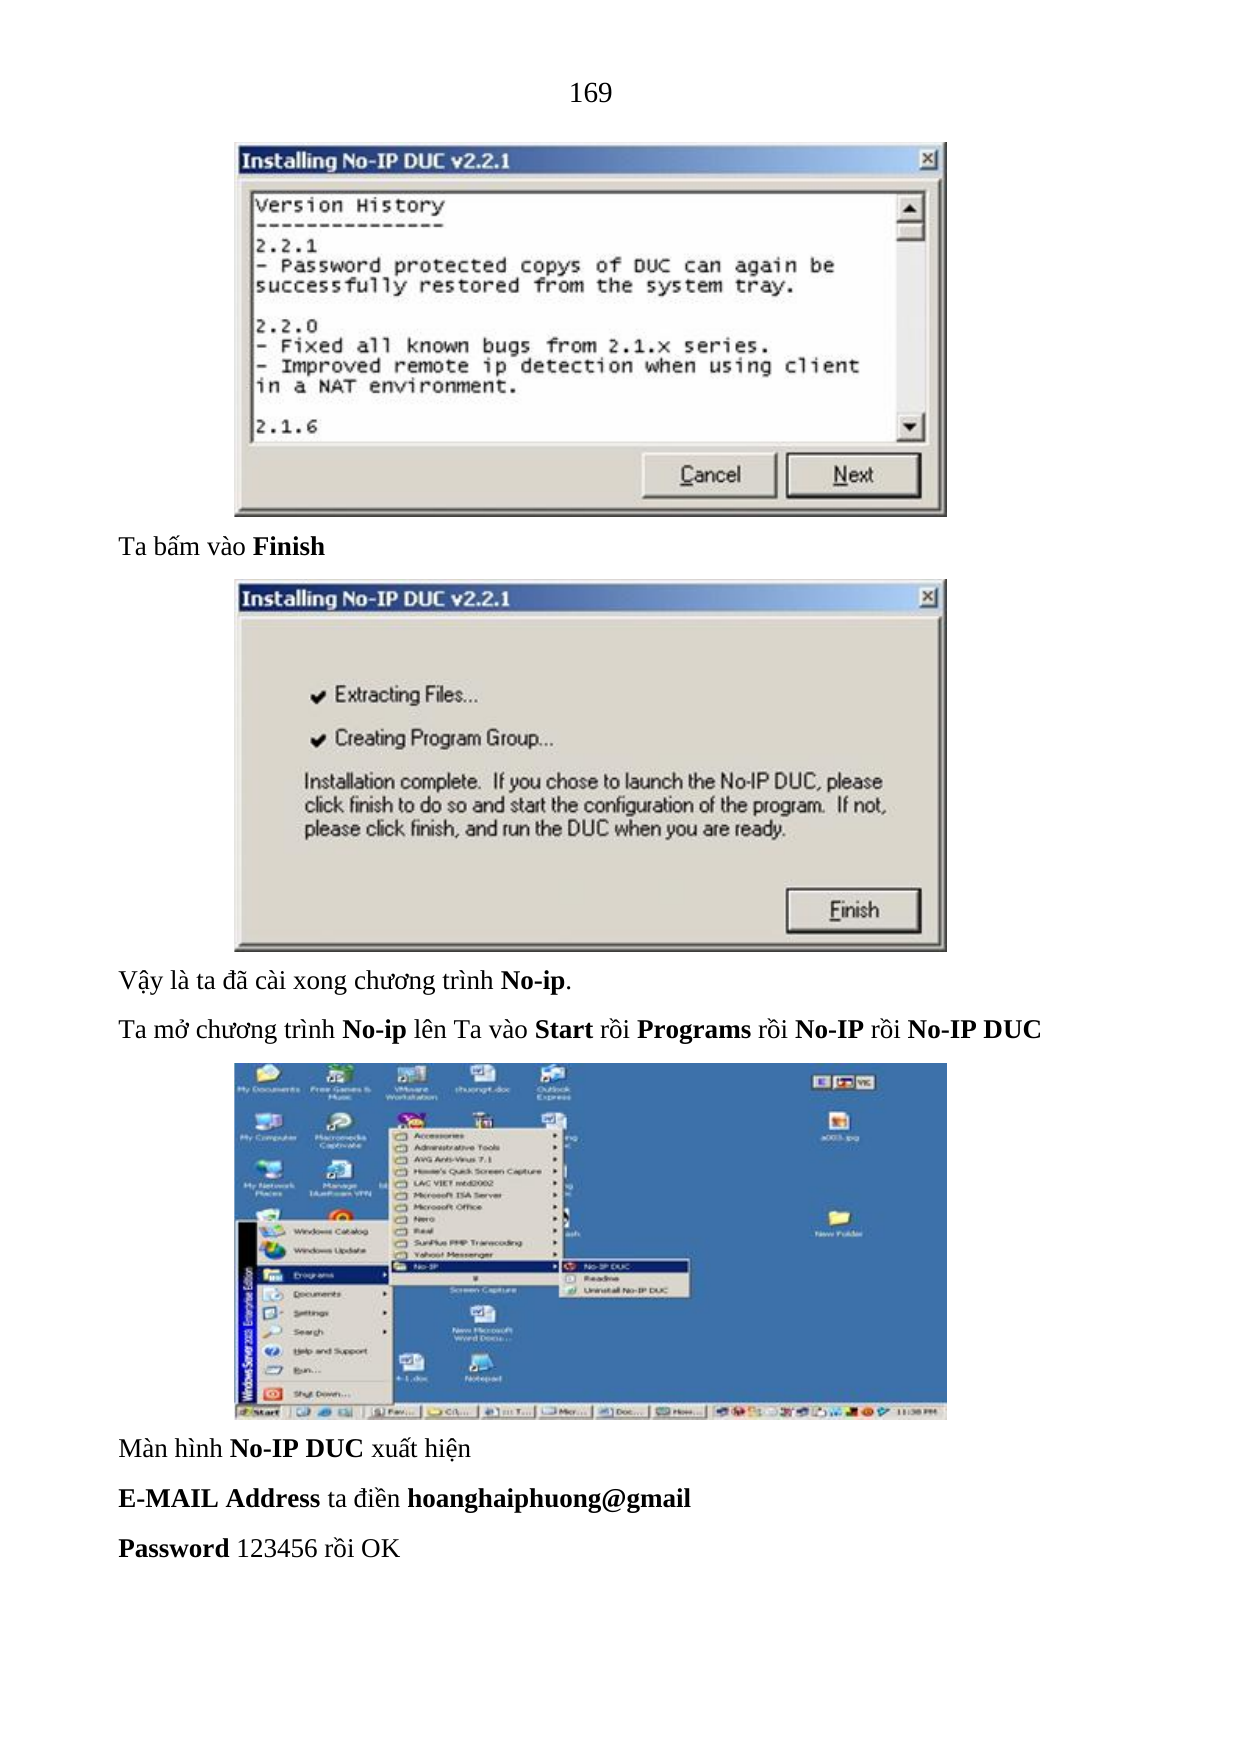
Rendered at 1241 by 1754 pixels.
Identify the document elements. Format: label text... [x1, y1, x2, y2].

text Ta bấm vào Finish [118, 529, 1063, 561]
text Ta mở chương trình No-ip lên Ta vào Start rồi Programs rồi No-IP rồi No-IP DUC [118, 1013, 1063, 1045]
picture [234, 1063, 947, 1420]
text Màn hình No-IP DUC xuất hiện [118, 1432, 1063, 1463]
text E-MAIL Address ta điền hoanghaiphuong@gmail [118, 1482, 1063, 1513]
picture [234, 579, 947, 952]
picture [234, 142, 947, 517]
text Vậy là ta đã cài xong chương trình No-ip. [118, 964, 1063, 995]
text Password 123456 rồi OK [118, 1532, 1063, 1563]
